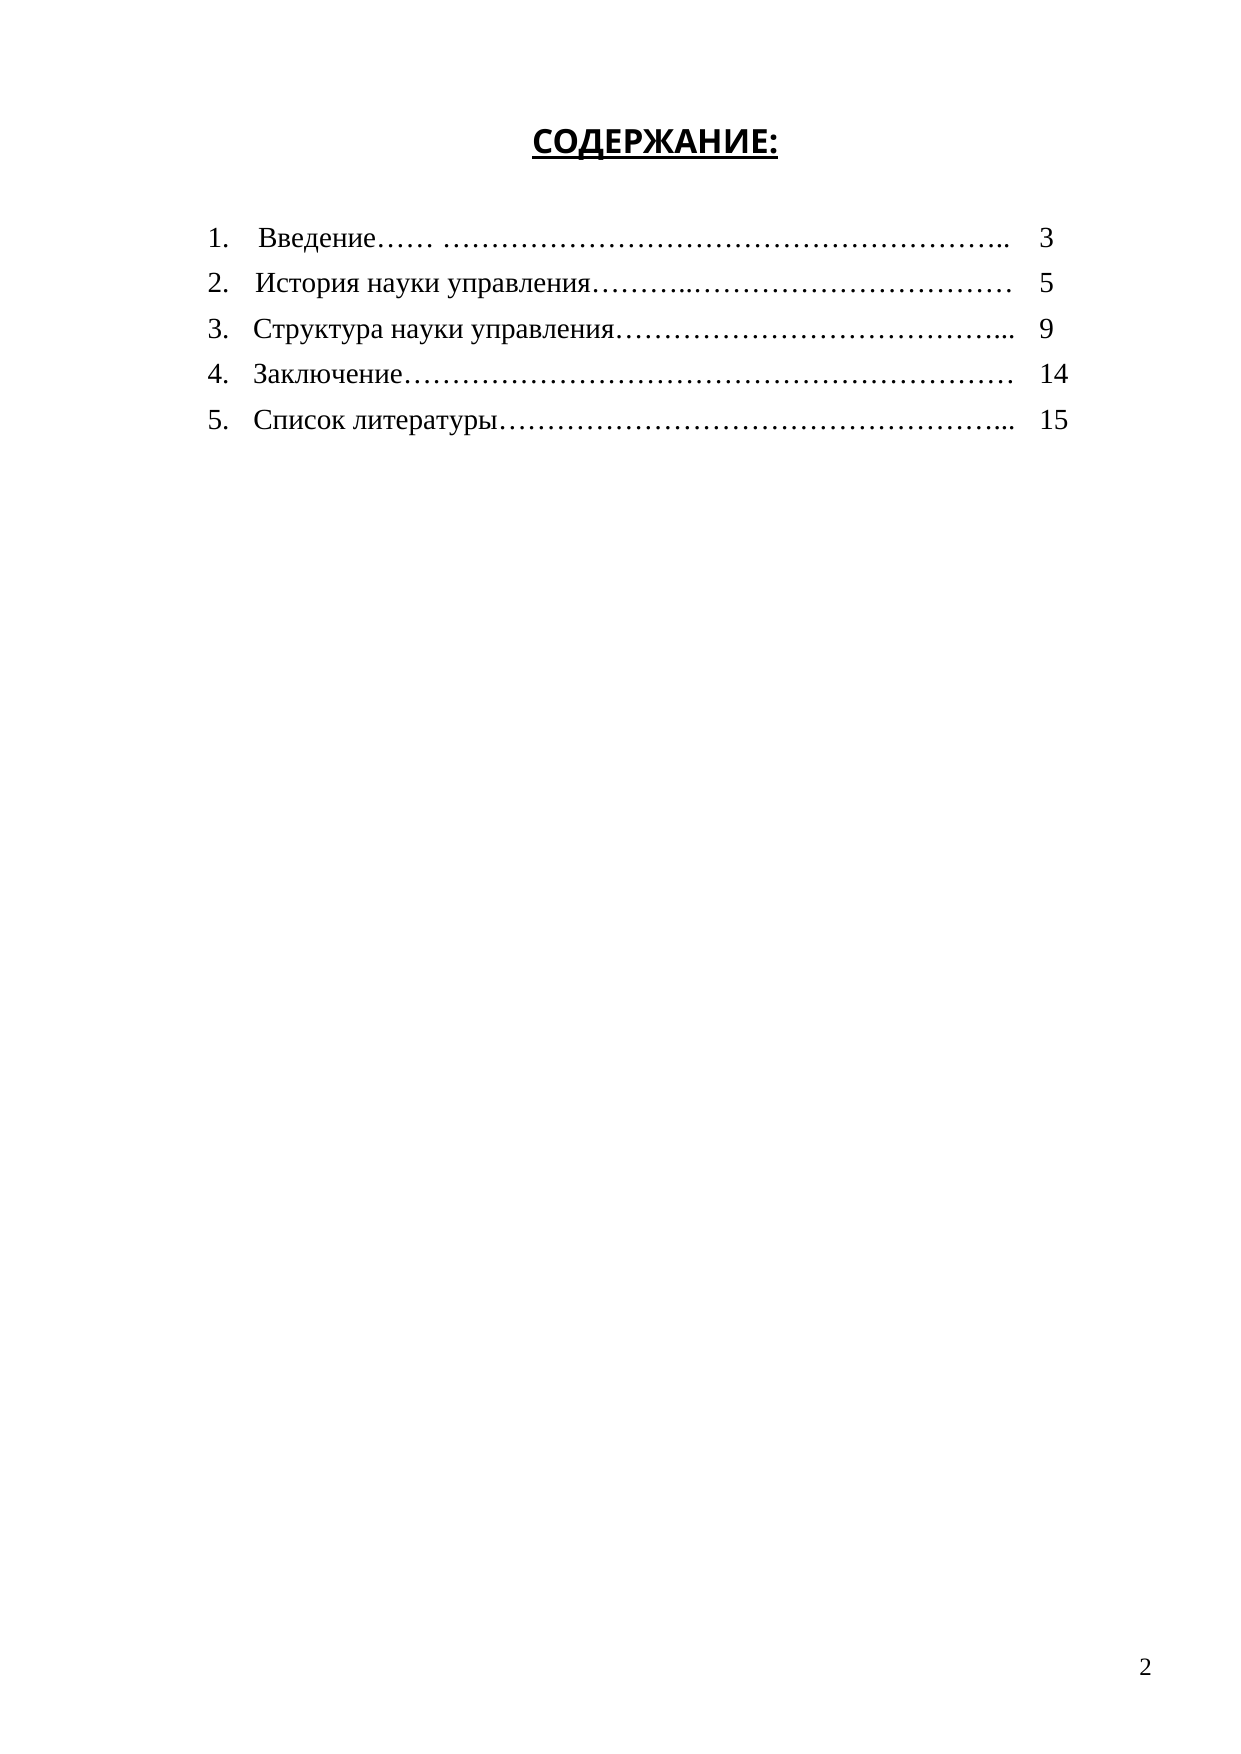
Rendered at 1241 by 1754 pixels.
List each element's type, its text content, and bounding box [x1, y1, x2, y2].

table_cell 5. [196, 402, 240, 447]
table_cell 15 [1028, 402, 1114, 447]
table_cell 2. [196, 265, 240, 311]
table_cell 14 [1028, 356, 1114, 402]
table_cell 3. [196, 311, 240, 356]
table_header 3 [1028, 220, 1114, 265]
table_cell 5 [1028, 265, 1114, 311]
table_header Введение…… ………………………………………………….. [240, 220, 1028, 265]
table_cell История науки управления………..…………………………… [240, 265, 1028, 311]
table_header 1. [196, 220, 240, 265]
table_cell 9 [1028, 311, 1114, 356]
table_cell Список литературы……………………………………………... [240, 402, 1028, 447]
table_cell Заключение……………………………………………………… [240, 356, 1028, 402]
table_cell Структура науки управления…………………………………... [240, 311, 1028, 356]
table_cell 4. [196, 356, 240, 402]
subtitle СОДЕРЖАНИЕ: [158, 118, 1152, 163]
